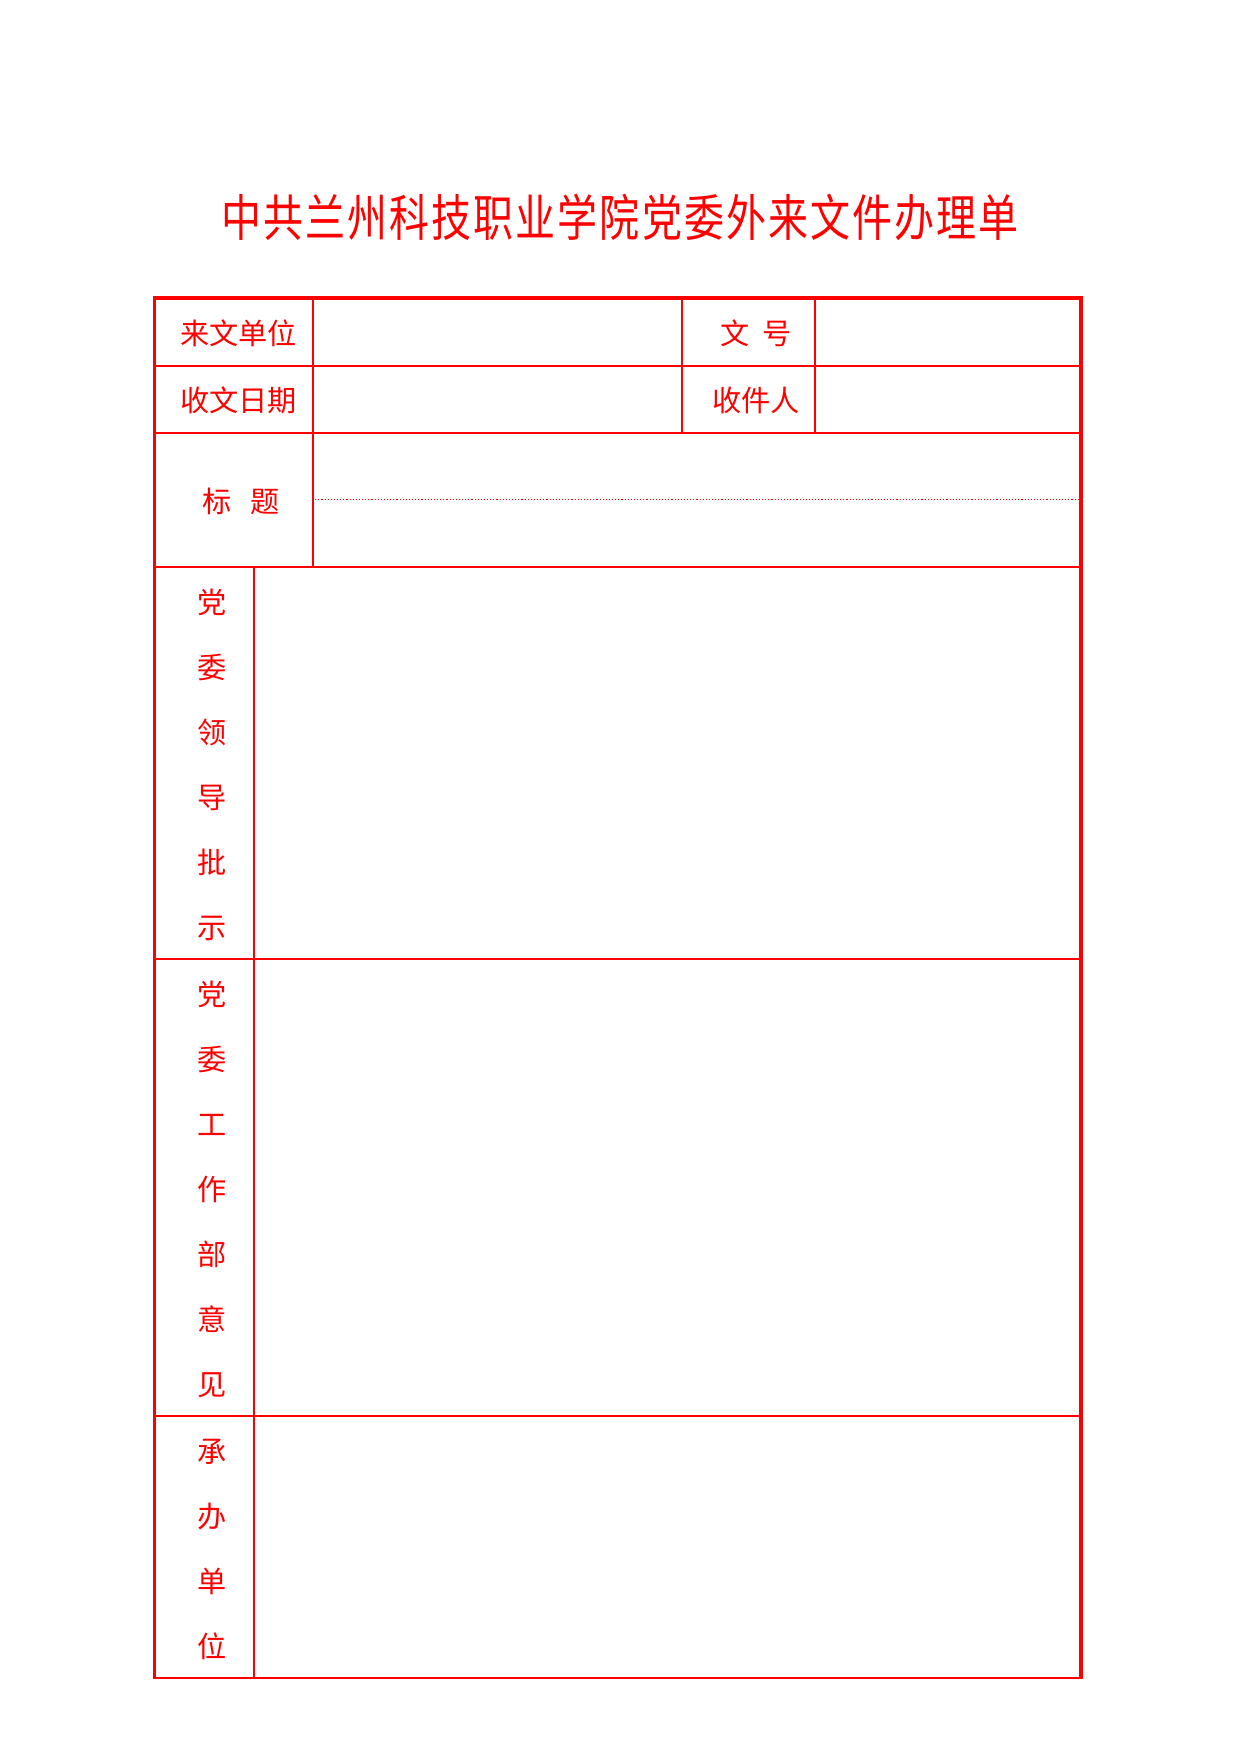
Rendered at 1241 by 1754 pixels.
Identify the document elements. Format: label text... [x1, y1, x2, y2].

table_cell 标 题 [156, 434, 312, 566]
table_cell [314, 499, 1079, 566]
table_cell 党 委 领 导 批 示 [156, 568, 253, 958]
table_cell [255, 568, 1079, 958]
table_cell 承 办 单 位 意 见 [156, 1417, 253, 1677]
table_cell [314, 367, 681, 432]
table_cell [255, 960, 1079, 1415]
text 中共兰州科技职业学院党委外来文件办理单 [165, 166, 1075, 264]
table_cell 收件人 [683, 367, 814, 432]
table_header [816, 300, 1079, 364]
table_header 来文单位 [156, 300, 312, 364]
table_cell 党 委 工 作 部 意 见 [156, 960, 253, 1415]
table_cell [255, 1417, 1079, 1677]
table_header [314, 300, 681, 364]
table_cell [816, 367, 1079, 432]
table_cell [314, 434, 1079, 499]
table_header 文 号 [683, 300, 814, 364]
table_cell 收文日期 [156, 367, 312, 432]
